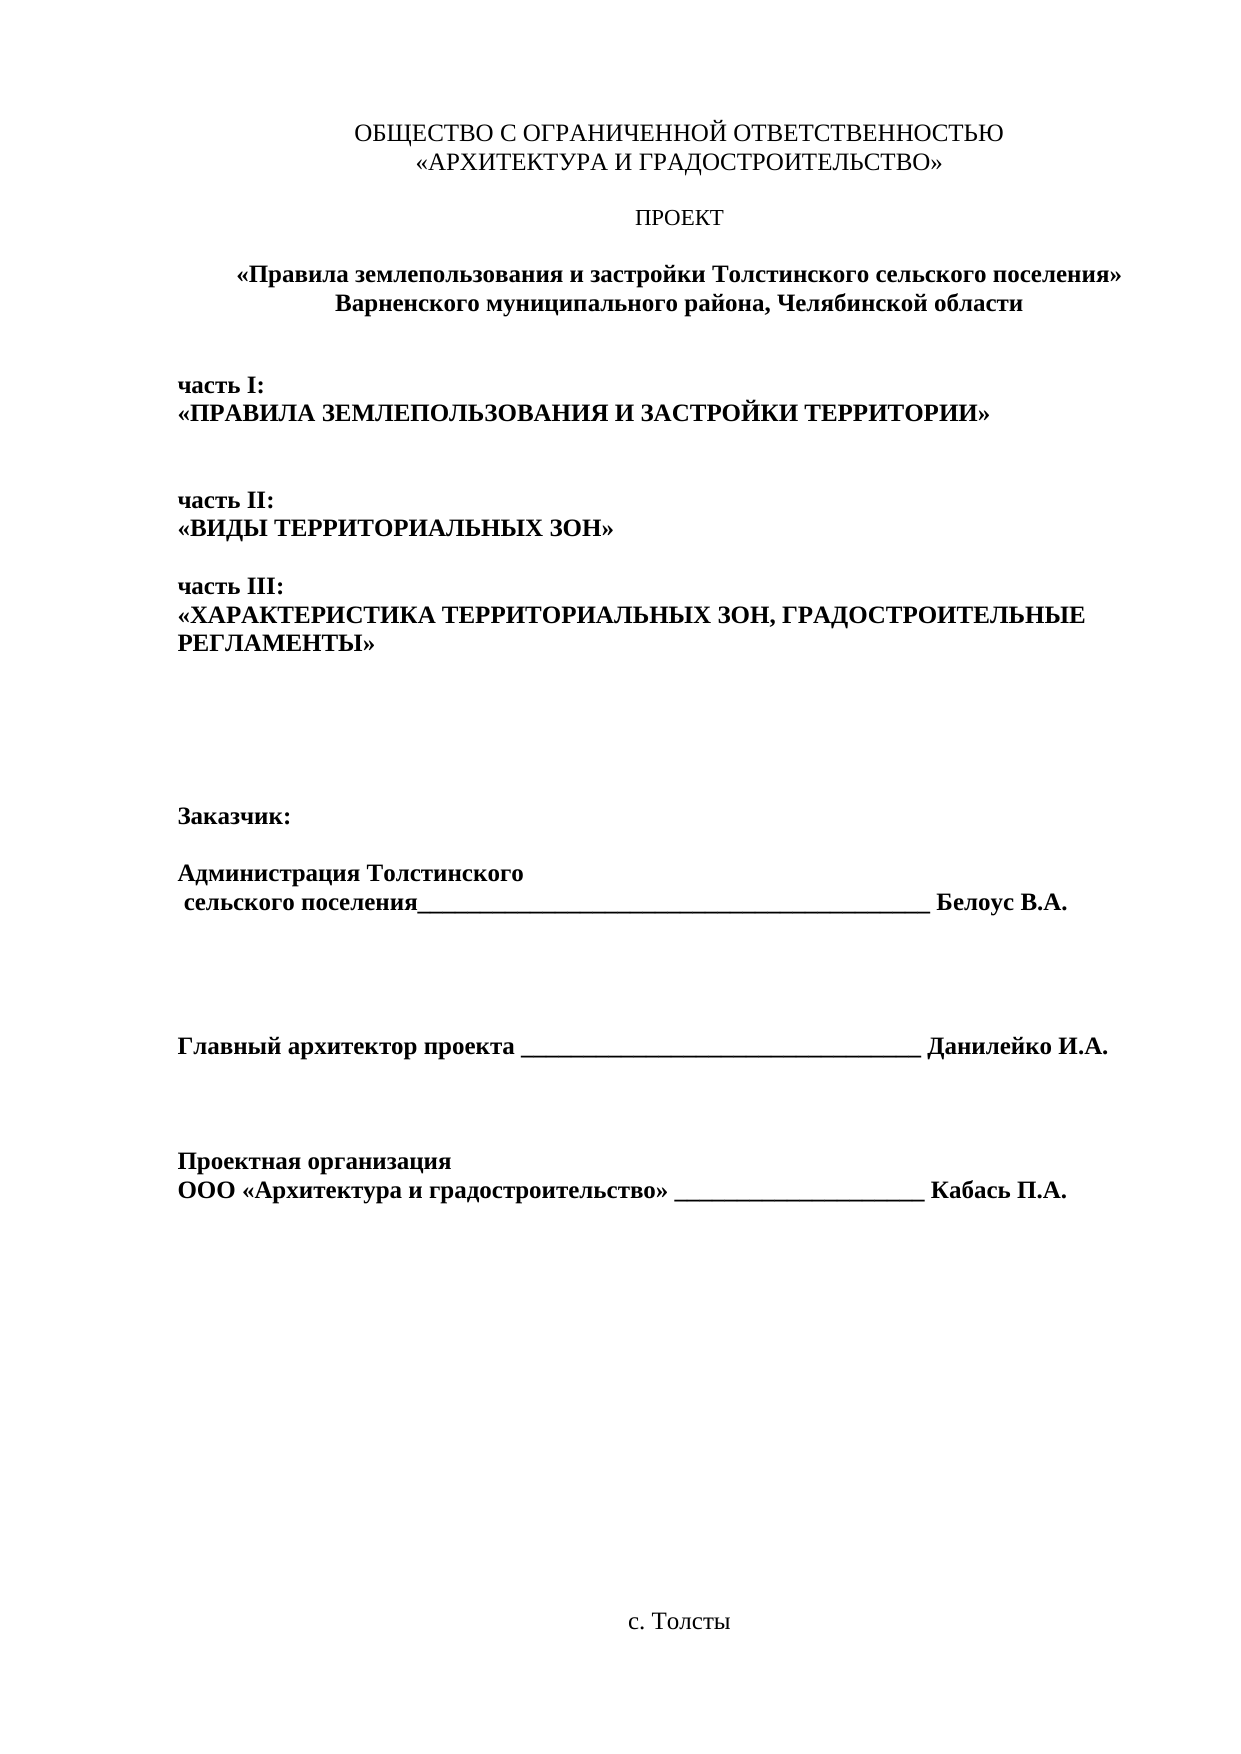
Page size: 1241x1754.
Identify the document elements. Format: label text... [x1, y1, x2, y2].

text «АРХИТЕКТУРА И ГРАДОСТРОИТЕЛЬСТВО» [177, 147, 1181, 176]
text «ПРАВИЛА ЗЕМЛЕПОЛЬЗОВАНИЯ И ЗАСТРОЙКИ ТЕРРИТОРИИ» [177, 398, 1181, 427]
text ОБЩЕСТВО С ОГРАНИЧЕННОЙ ОТВЕТСТВЕННОСТЬЮ [177, 118, 1181, 147]
text часть II: [177, 485, 1181, 513]
text сельского поселения_________________________________________ Белоус В.А. [177, 887, 1181, 916]
text «ВИДЫ ТЕРРИТОРИАЛЬНЫХ ЗОН» [177, 513, 1181, 542]
text Администрация Толстинского [177, 858, 1181, 887]
text Заказчик: [177, 801, 1181, 830]
text с. Толсты [177, 1606, 1181, 1635]
text «Правила землепользования и застройки Толстинского сельского поселения» [177, 259, 1181, 288]
text «ХАРАКТЕРИСТИКА ТЕРРИТОРИАЛЬНЫХ ЗОН, ГРАДОСТРОИТЕЛЬНЫЕ РЕГЛАМЕНТЫ» [177, 600, 1181, 657]
text Варненского муниципального района, Челябинской области [177, 288, 1181, 317]
text часть III: [177, 571, 1181, 600]
text Проектная организация [177, 1146, 1181, 1175]
text ПРОЕКТ [177, 204, 1181, 231]
text Главный архитектор проекта ________________________________ Данилейко И.А. [177, 1031, 1181, 1060]
text часть I: [177, 370, 1181, 398]
text ООО «Архитектура и градостроительство» ____________________ Кабась П.А. [177, 1175, 1181, 1203]
